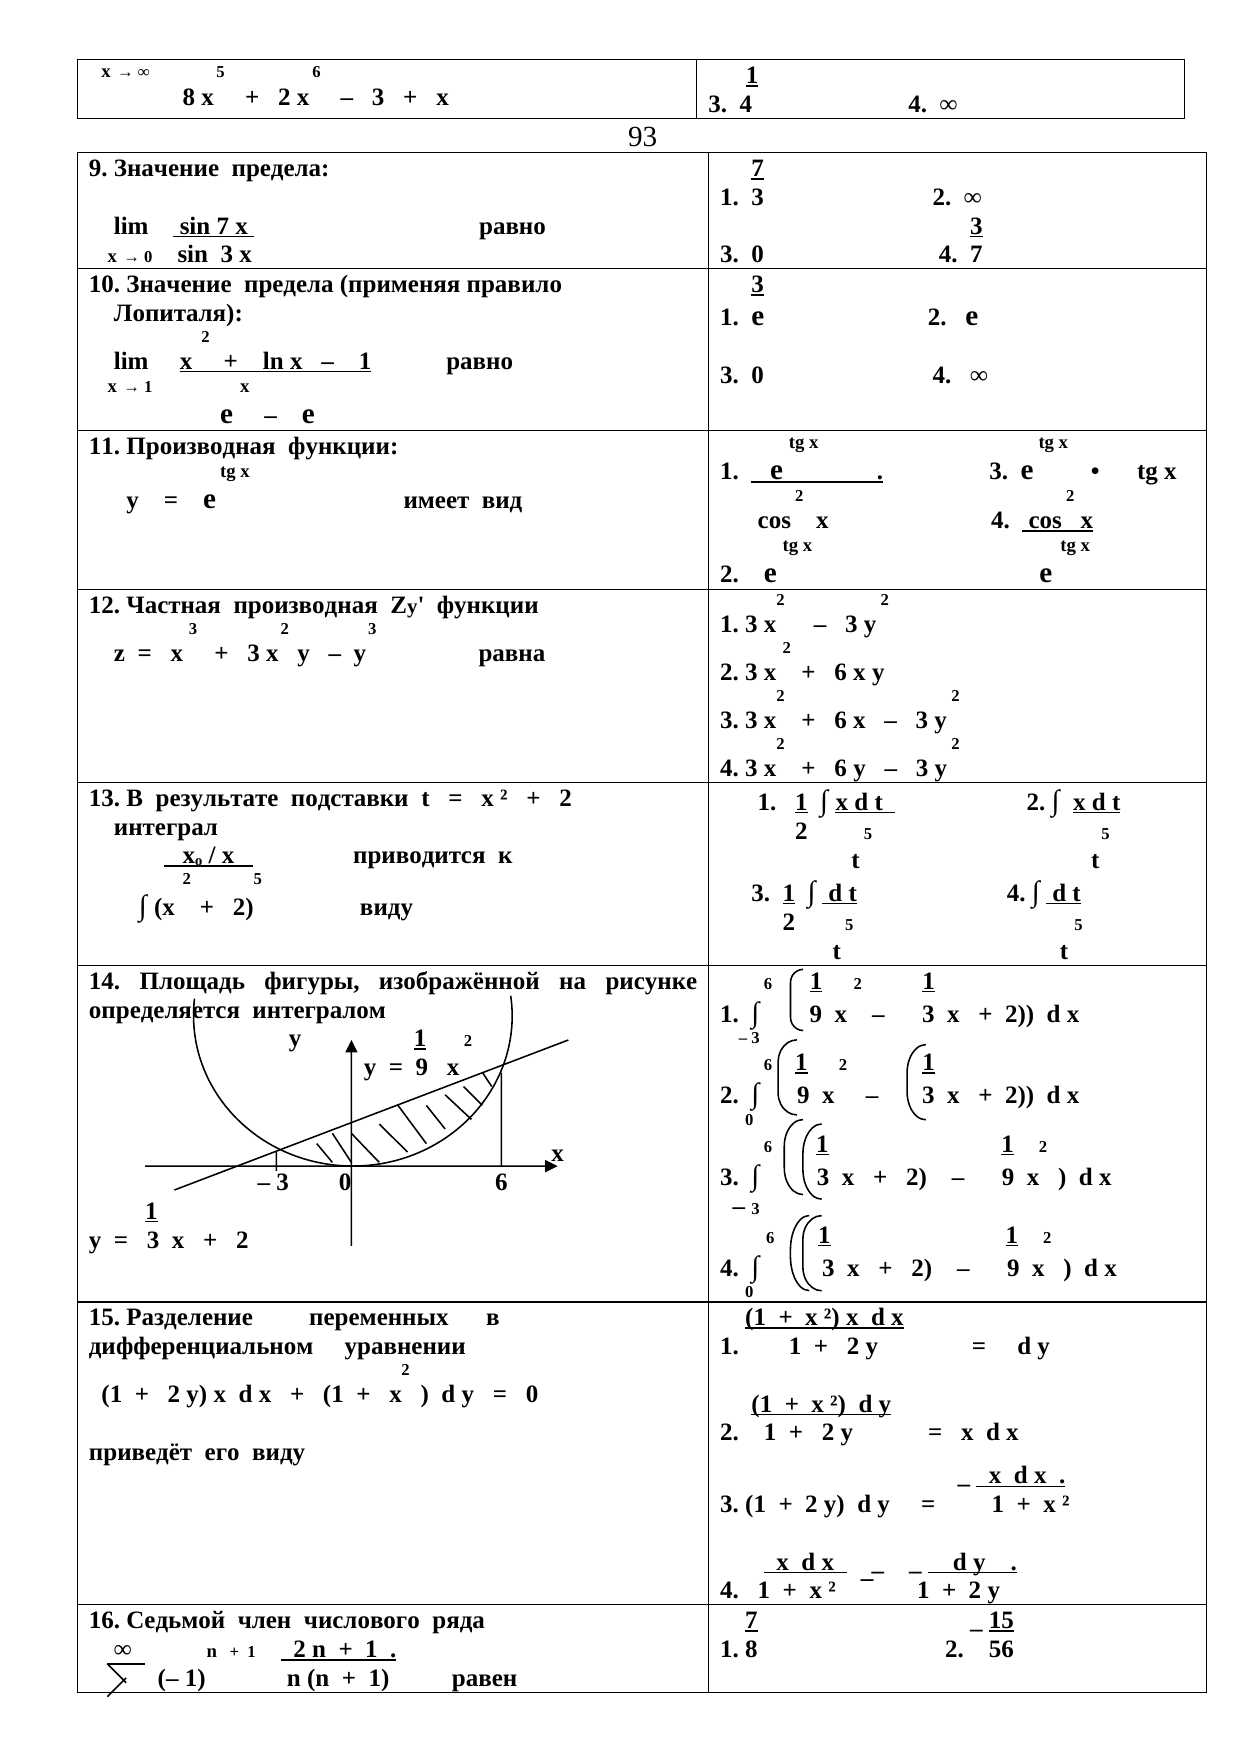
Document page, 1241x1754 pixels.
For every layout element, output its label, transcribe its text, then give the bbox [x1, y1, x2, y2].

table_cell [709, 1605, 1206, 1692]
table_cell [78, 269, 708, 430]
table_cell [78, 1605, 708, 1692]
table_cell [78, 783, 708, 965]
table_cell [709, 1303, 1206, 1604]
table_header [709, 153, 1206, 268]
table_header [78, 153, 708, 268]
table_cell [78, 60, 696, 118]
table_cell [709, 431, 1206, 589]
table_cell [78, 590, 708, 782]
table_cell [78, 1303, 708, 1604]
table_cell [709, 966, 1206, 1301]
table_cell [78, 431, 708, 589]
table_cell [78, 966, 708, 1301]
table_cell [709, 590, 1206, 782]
text 93 [89, 119, 1196, 152]
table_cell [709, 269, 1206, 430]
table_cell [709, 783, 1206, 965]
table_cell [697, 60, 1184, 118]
